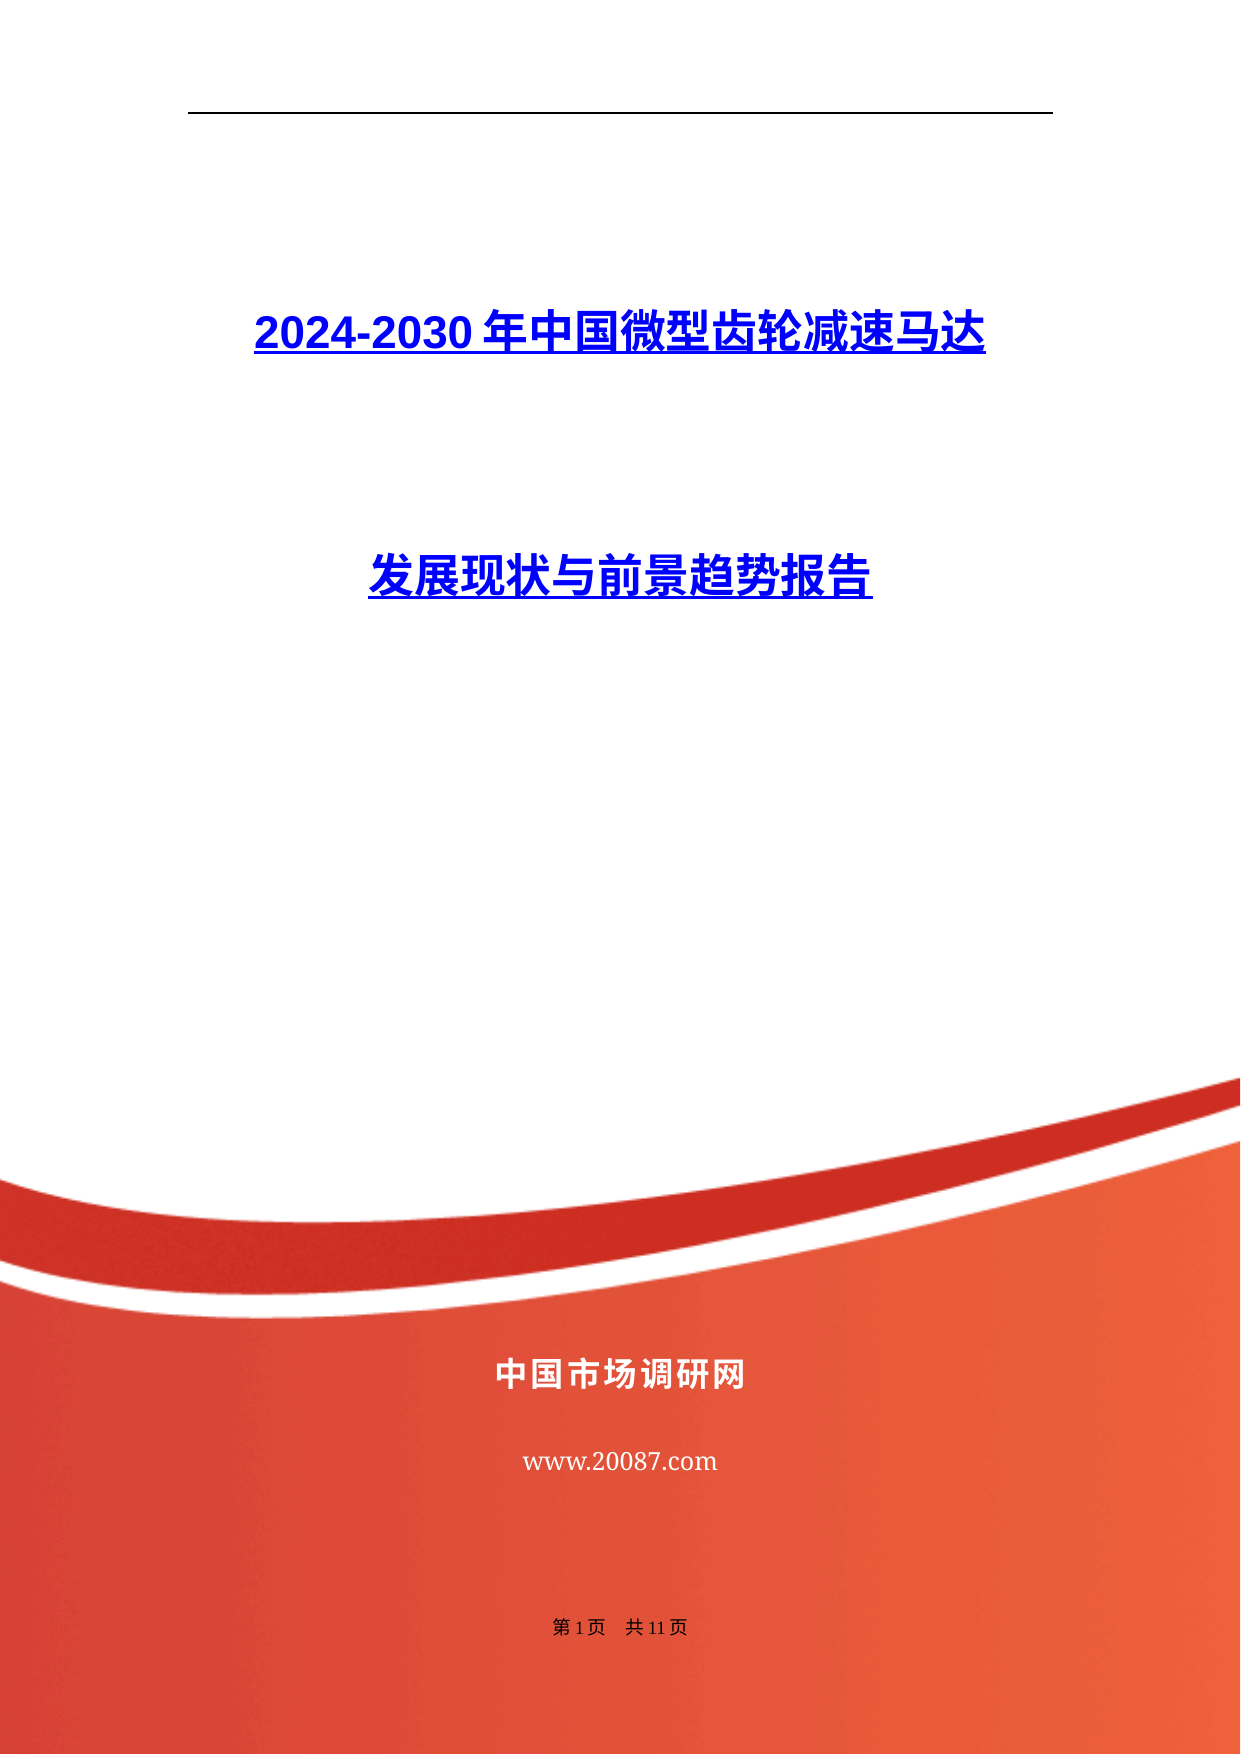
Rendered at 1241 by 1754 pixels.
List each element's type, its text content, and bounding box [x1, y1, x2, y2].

picture [0, 1006, 1241, 1754]
subtitle 中国市场调研网 [187, 1339, 1053, 1404]
table_header 2024-2030年中国微型齿轮减速马达发展现状与前景趋势报告 [188, 207, 1053, 773]
text www.20087.com [187, 1428, 1053, 1493]
